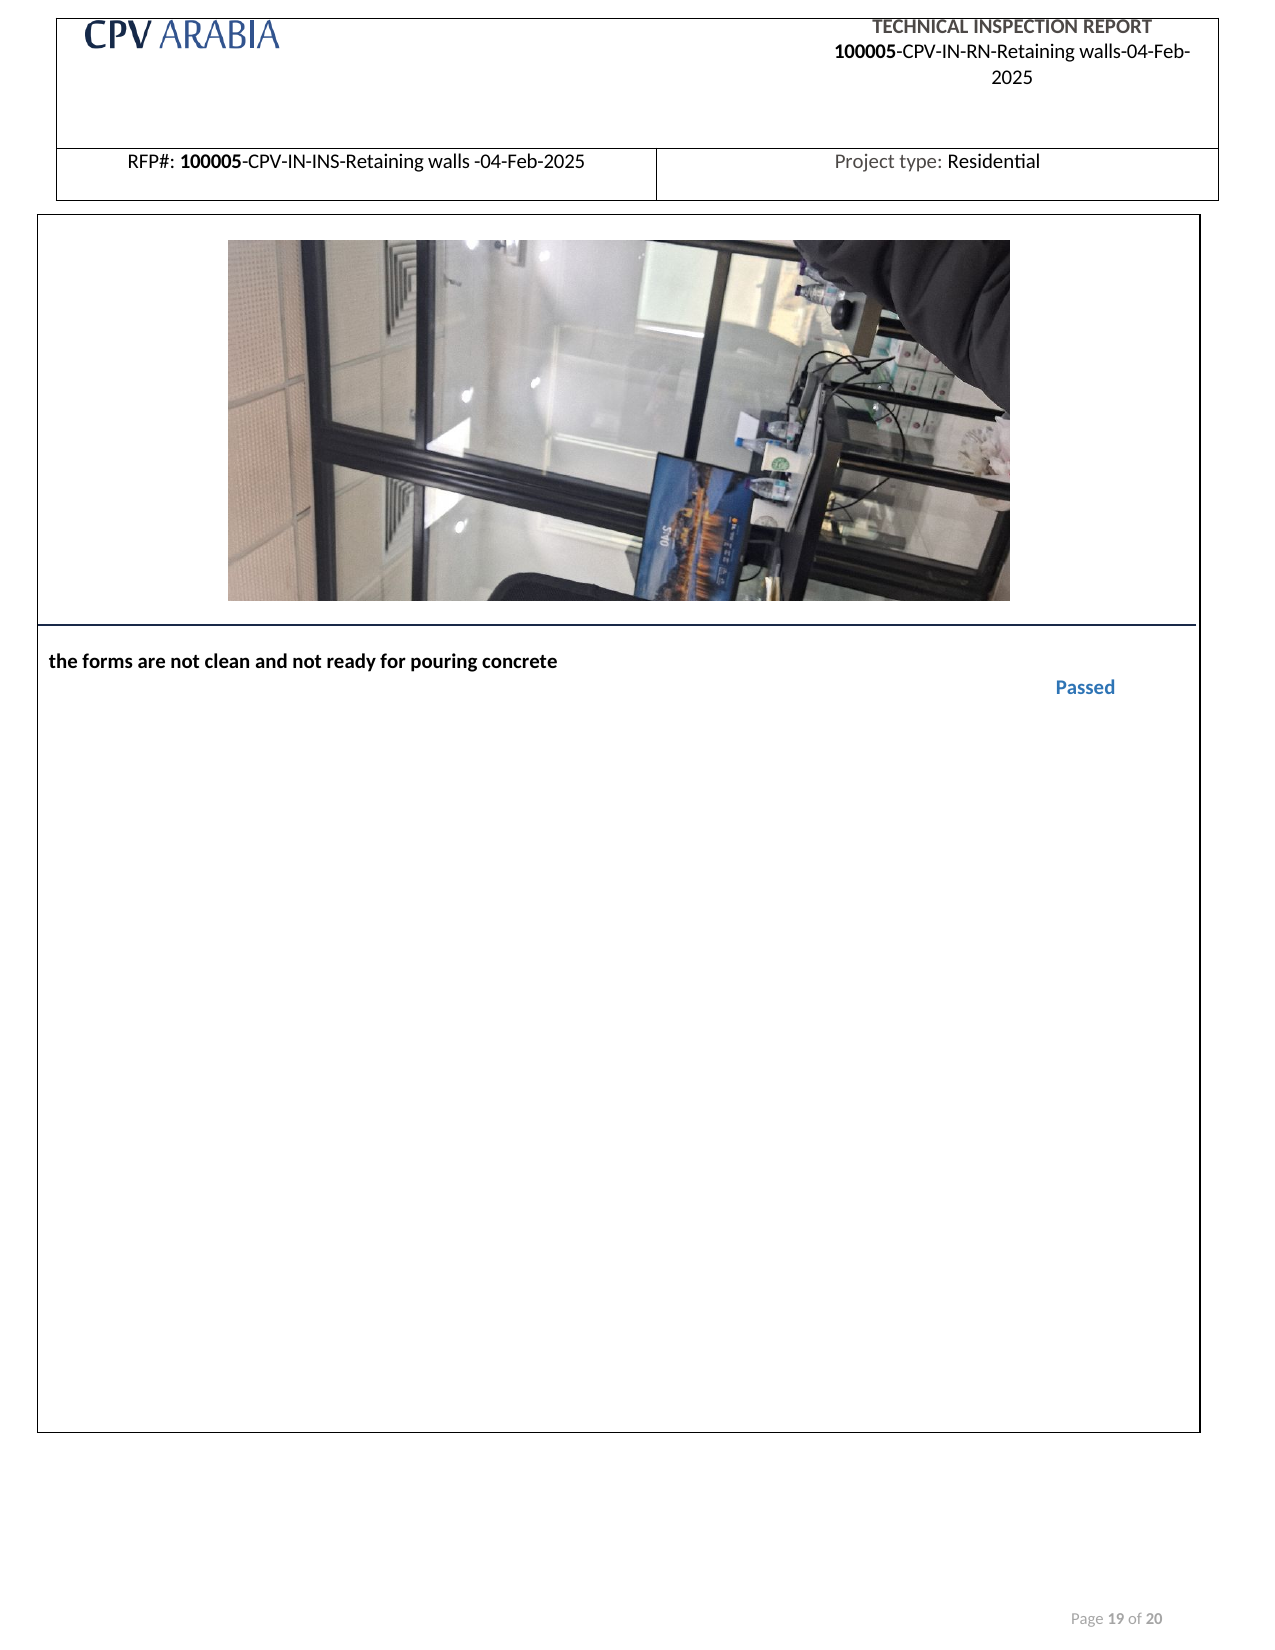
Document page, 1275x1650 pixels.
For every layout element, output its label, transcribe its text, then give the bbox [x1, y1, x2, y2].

table_cell the forms are not clean and not ready for pouring concrete Passed [38, 215, 1199, 1432]
picture [80, 19, 287, 52]
picture [228, 240, 1010, 601]
